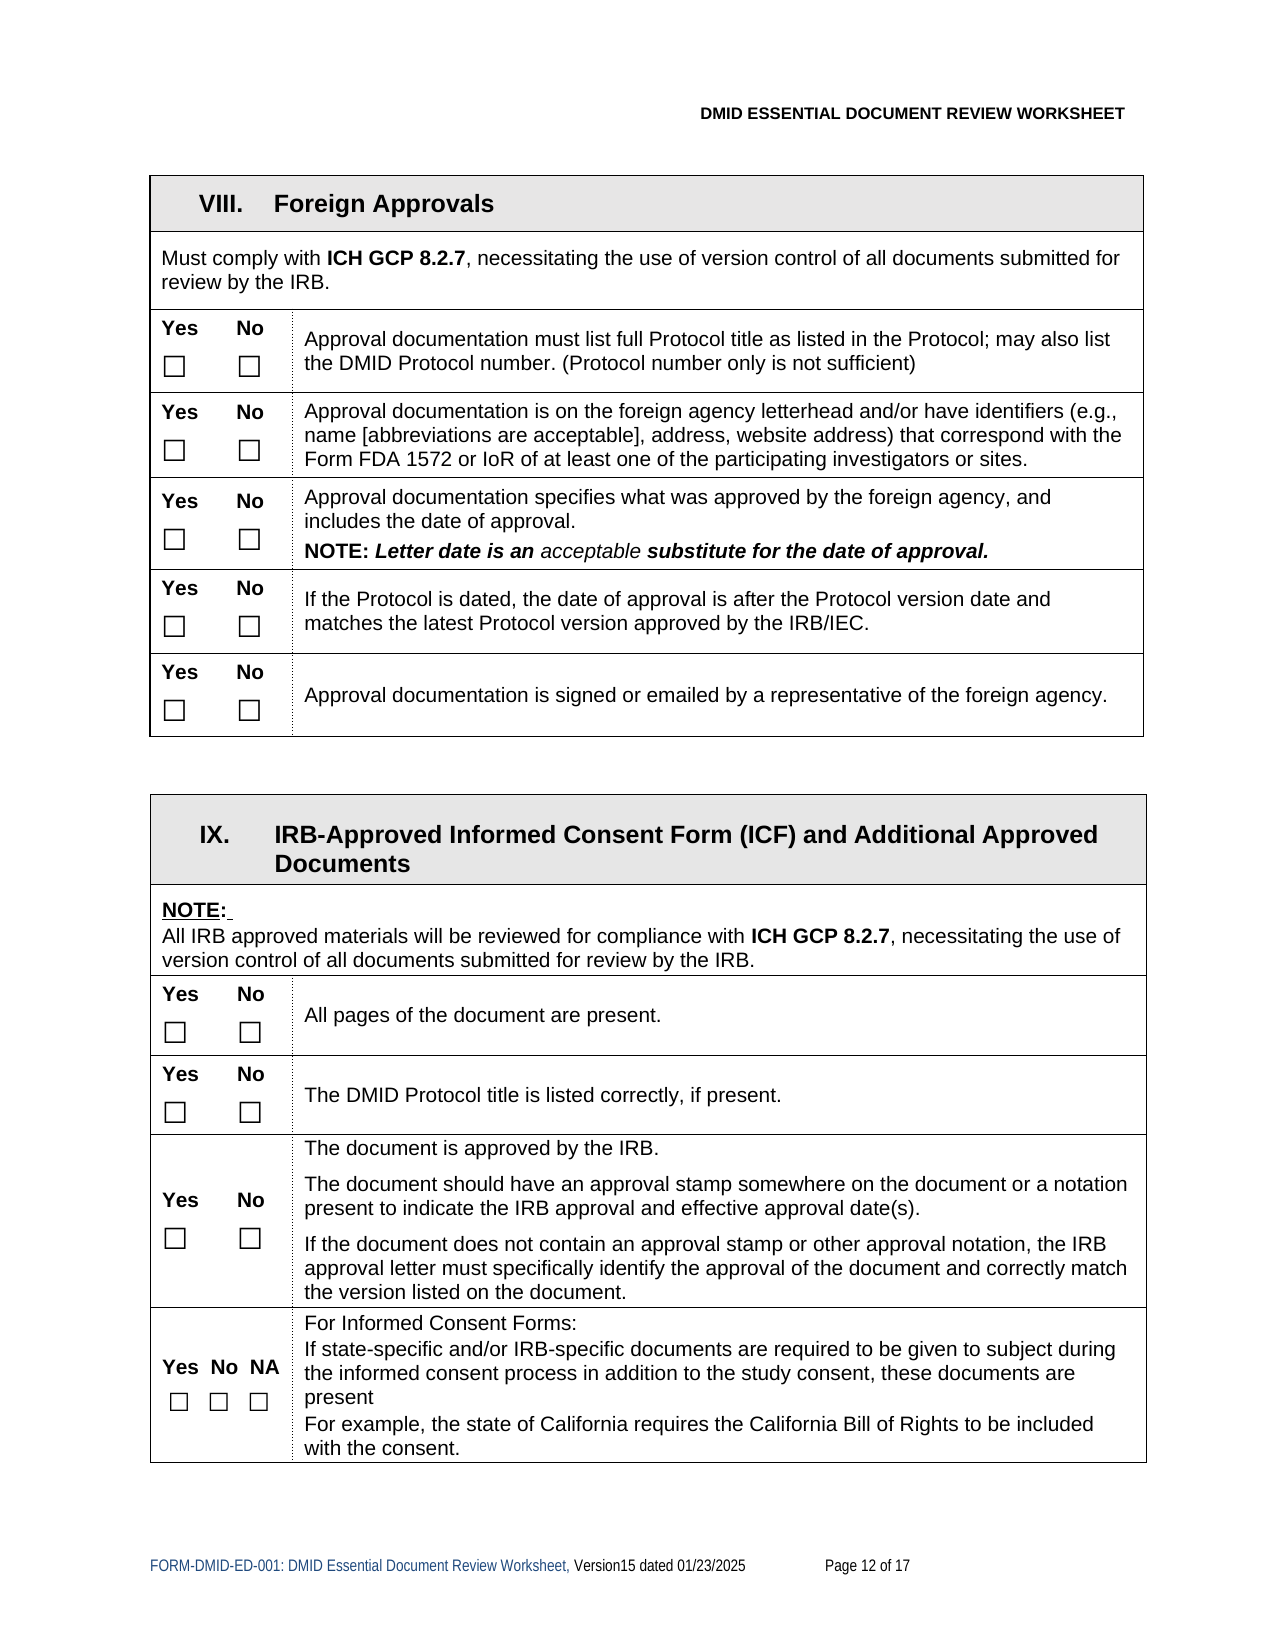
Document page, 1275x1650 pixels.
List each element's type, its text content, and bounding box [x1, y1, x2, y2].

table_cell NOTE: All IRB approved materials will be reviewed for compliance with GCP 8.2.7, necessitating the use of version control of all documents submitted for review by the IRB. [151, 885, 1146, 975]
table_cell All pages of the document are present. [293, 976, 1146, 1054]
table_cell Yes No [151, 1056, 293, 1134]
table_cell The DMID Protocol title is listed correctly, if present. [293, 1056, 1146, 1134]
table_header Foreign Approvals [151, 176, 1143, 231]
table_cell Yes No [151, 310, 293, 392]
table_cell Yes No [151, 478, 293, 569]
table_cell Yes No [151, 976, 293, 1054]
table_cell Approval documentation is signed or emailed by a representative of the foreign agency. [293, 654, 1143, 736]
table_cell The document is approved by the IRB. The document should have an approval stamp somewhere on the document or a notation present to indicate the IRB approval and effective approval date(s). If the document does not contain an approval stamp or other approval notation, the IRB approval letter must specifically identify the approval of the document and correctly match the version listed on the document. [293, 1135, 1146, 1307]
table_cell Yes No [151, 654, 293, 736]
table_cell Yes No [151, 393, 293, 477]
table_cell For Informed Consent Forms: If state-specific and/or IRB-specific documents are required to be given to subject during the informed consent process in addition to the study consent, these documents are present For example, the state of California requires the California Bill of Rights to be included with the consent. [293, 1308, 1146, 1462]
table_cell Yes No NA [151, 1308, 293, 1462]
table_cell If the Protocol is dated, the date of approval is after the Protocol version date and matches the latest Protocol version approved by the IRB/IEC. [293, 570, 1143, 652]
table_cell Approval documentation is on the foreign agency letterhead and/or have identifiers (e.g., name [abbreviations are acceptable], address, website address) that correspond with the Form FDA 1572 or IoR of at least one of the participating investigators or sites. [293, 393, 1143, 477]
table_cell Approval documentation specifies what was approved by the foreign agency, and includes the date of approval. NOTE: Letter date is an acceptable substitute for the date of approval. [293, 478, 1143, 569]
table_cell Yes No [151, 1135, 293, 1307]
table_cell Yes No [151, 570, 293, 652]
table_cell Approval documentation must list full Protocol title as listed in the Protocol; may also list the DMID Protocol number. (Protocol number only is not sufficient) [293, 310, 1143, 392]
table_header IRB-Approved Informed Consent Form (ICF) and Additional Approved Documents [151, 795, 1146, 884]
table_cell Must comply with ICH GCP 8.2.7, necessitating the use of version control of all documents submitted for review by the IRB. [151, 232, 1143, 308]
